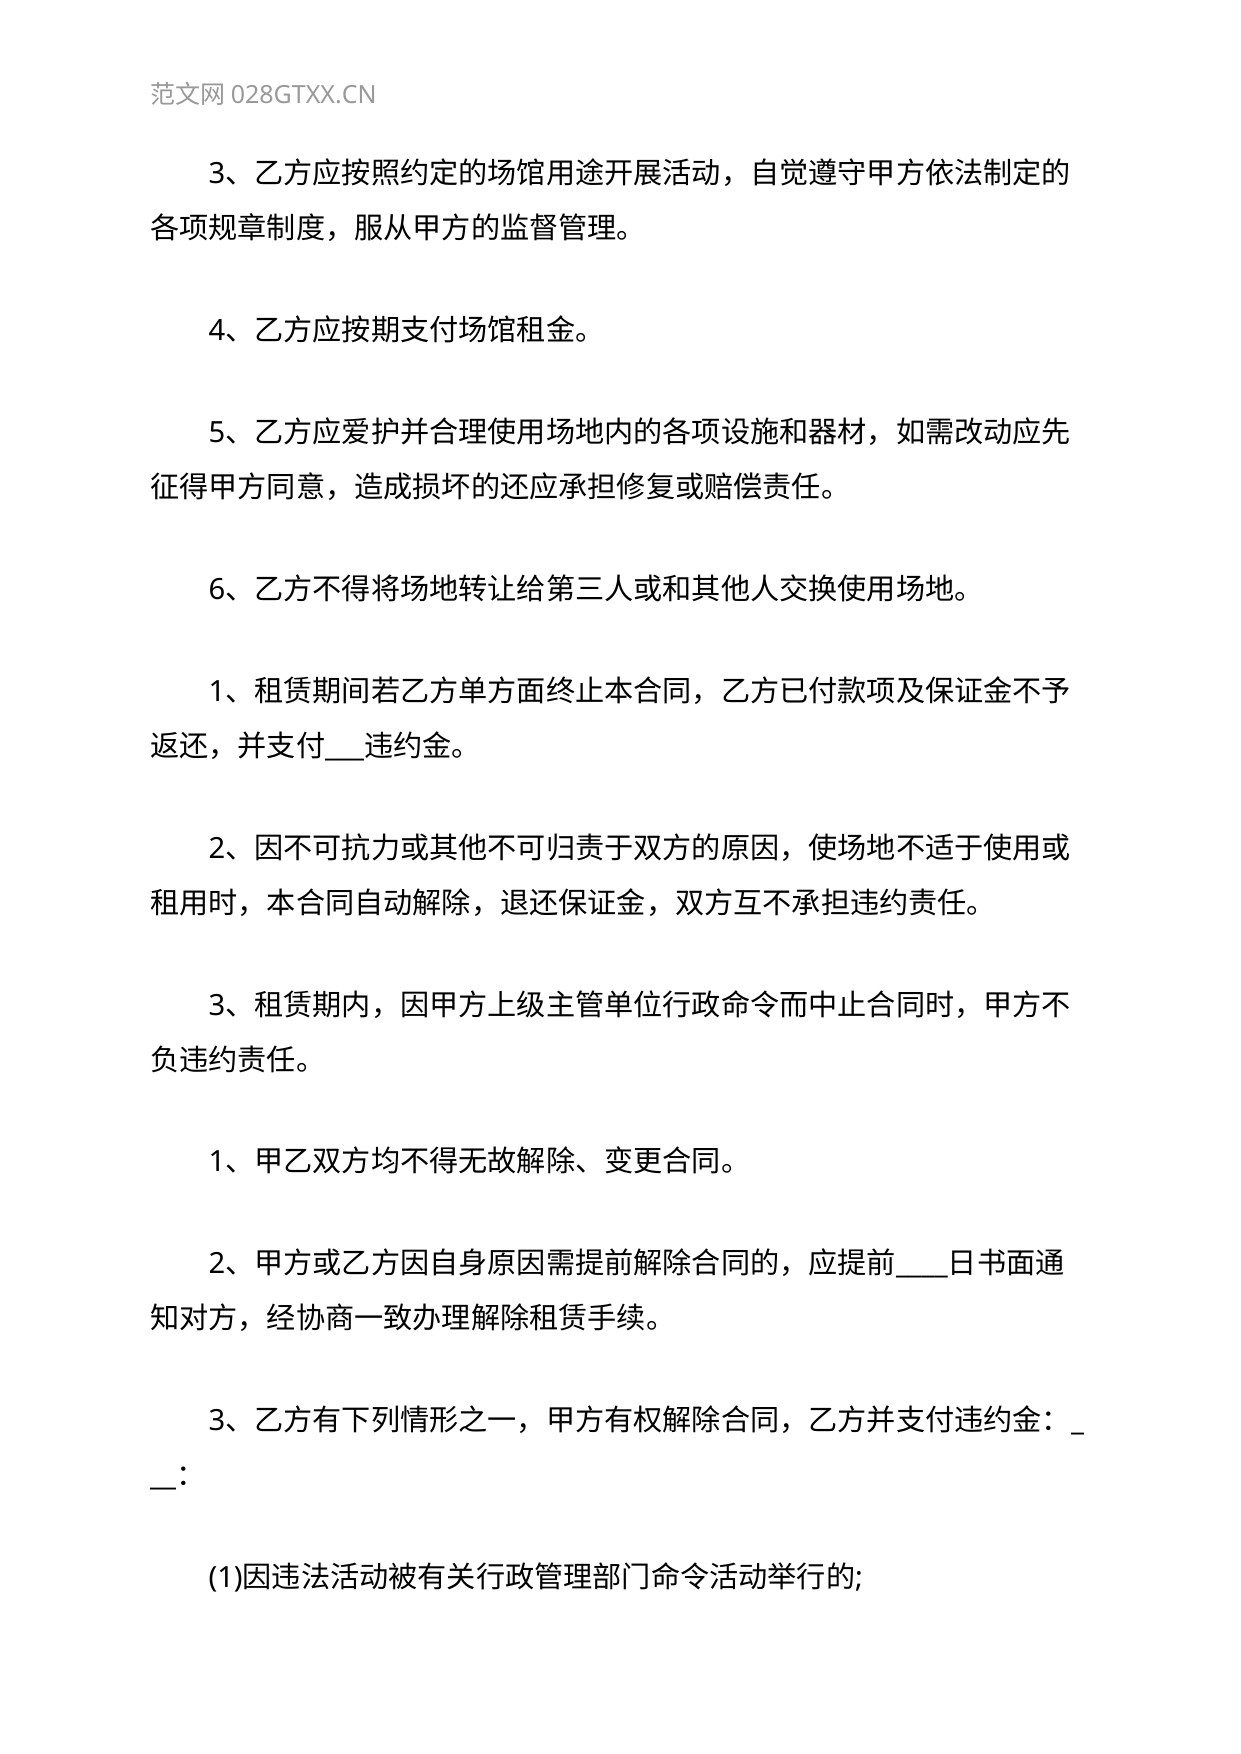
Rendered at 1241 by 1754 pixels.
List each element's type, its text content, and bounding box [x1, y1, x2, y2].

text 1、租赁期间若乙方单方面终止本合同，乙方已付款项及保证金不予返还，并支付___违约金。 [150, 667, 1090, 765]
text 3、乙方有下列情形之一，甲方有权解除合同，乙方并支付违约金：___： [150, 1397, 1090, 1494]
text 3、乙方应按照约定的场馆用途开展活动，自觉遵守甲方依法制定的各项规章制度，服从甲方的监督管理。 [150, 150, 1090, 247]
text 3、租赁期内，因甲方上级主管单位行政命令而中止合同时，甲方不负违约责任。 [150, 981, 1090, 1078]
text 2、甲方或乙方因自身原因需提前解除合同的，应提前____日书面通知对方，经协商一致办理解除租赁手续。 [150, 1240, 1090, 1337]
text (1)因违法活动被有关行政管理部门命令活动举行的; [150, 1554, 1090, 1596]
text 2、因不可抗力或其他不可归责于双方的原因，使场地不适于使用或租用时，本合同自动解除，退还保证金，双方互不承担违约责任。 [150, 824, 1090, 922]
text 5、乙方应爱护并合理使用场地内的各项设施和器材，如需改动应先征得甲方同意，造成损坏的还应承担修复或赔偿责任。 [150, 409, 1090, 506]
text 6、乙方不得将场地转让给第三人或和其他人交换使用场地。 [150, 566, 1090, 608]
text 4、乙方应按期支付场馆租金。 [150, 307, 1090, 349]
text 1、甲乙双方均不得无故解除、变更合同。 [150, 1138, 1090, 1180]
